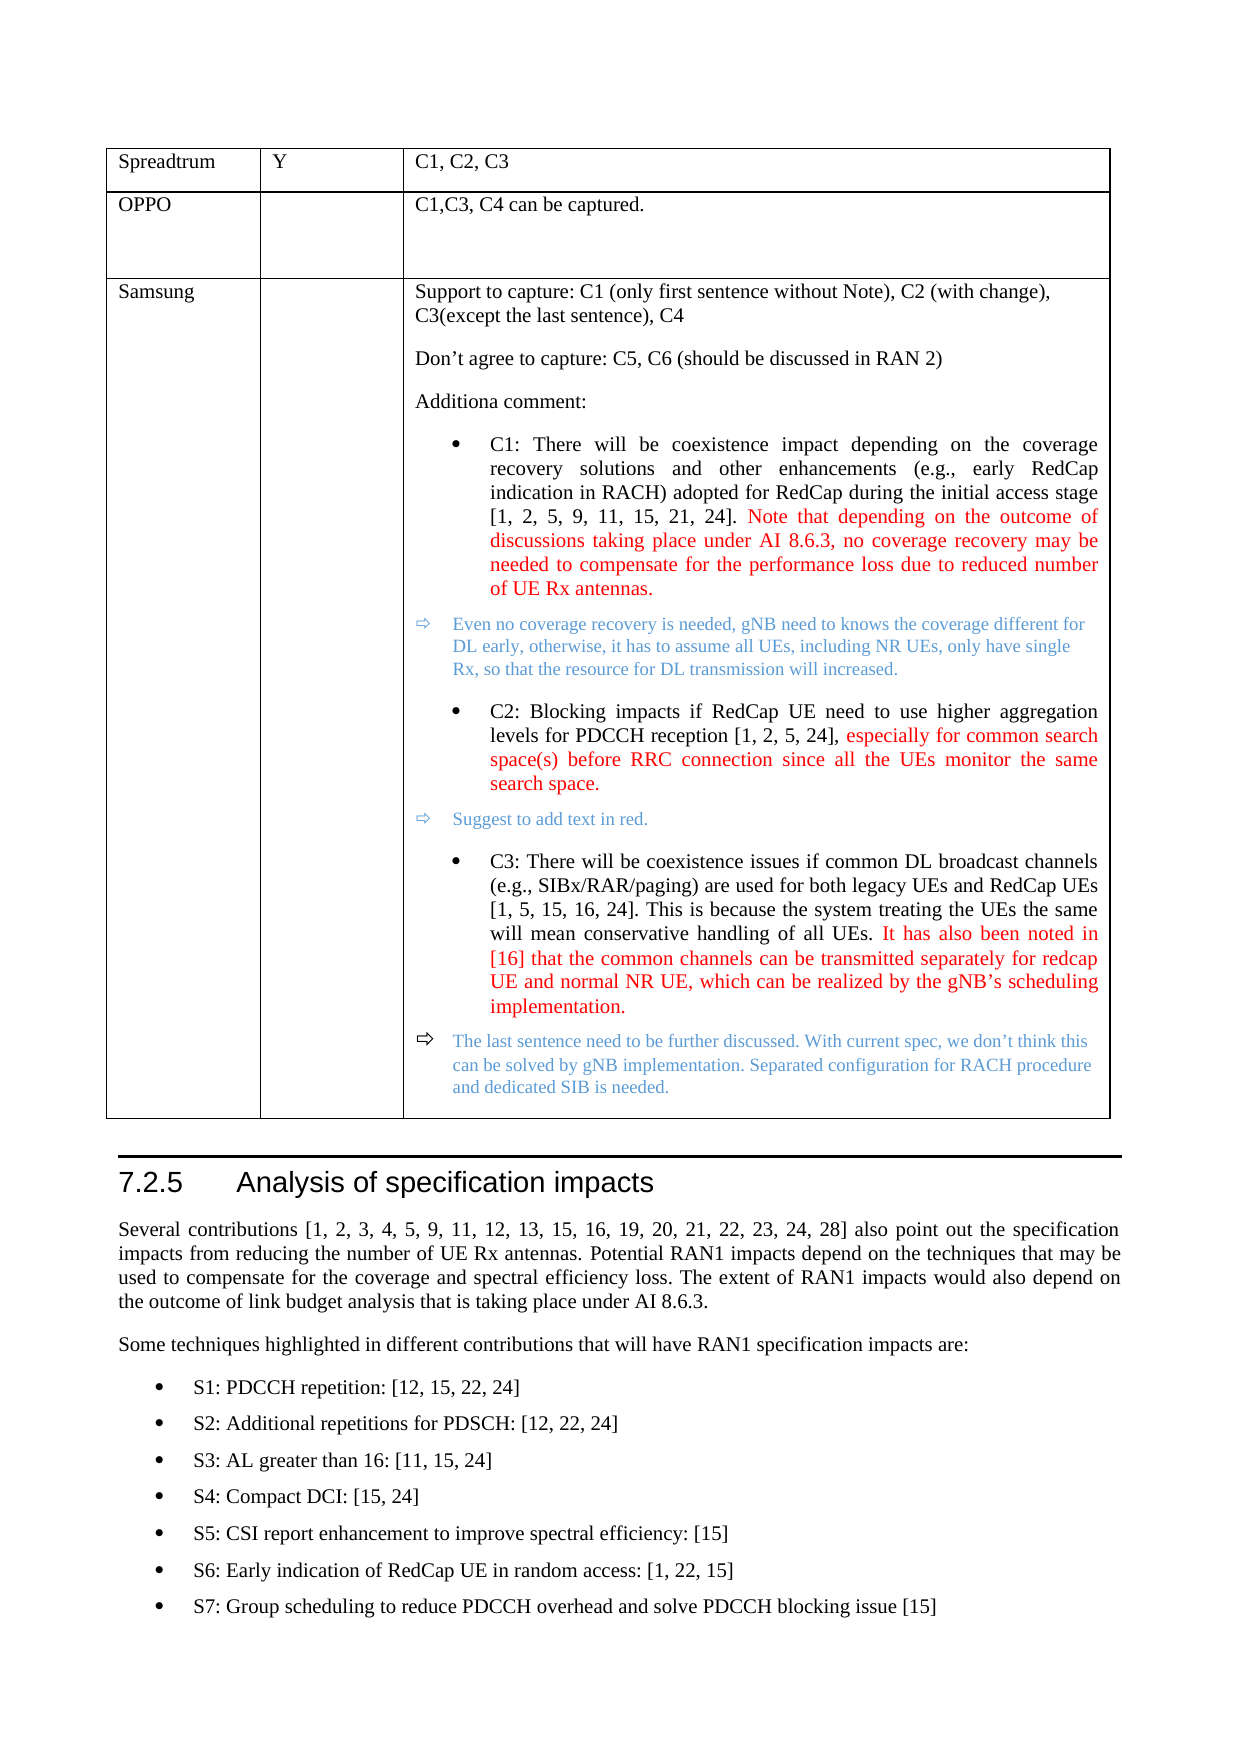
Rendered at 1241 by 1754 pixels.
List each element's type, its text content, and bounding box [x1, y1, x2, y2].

table_cell Support to capture: C1 (only first sentence without Note), C2 (with change), C3(except the last sentence), C4 Don’t agree to capture: C5, C6 (should be discussed in RAN 2) Additiona comment: C1: There will be coexistence impact depending on the coverage recovery solutions and other enhancements (e.g., early RedCap indication in RACH) adopted for RedCap during the initial access stage [1, 2, 5, 9, 11, 15, 21, 24]. Note that depending on the outcome of discussions taking place under AI 8.6.3, no coverage recovery may be needed to compensate for the performance loss due to reduced number of UE Rx antennas. Even no coverage recovery is needed, gNB need to knows the coverage different for DL early, otherwise, it has to assume all UEs, including NR UEs, only have single Rx, so that the resource for DL transmission will increased. C2: Blocking impacts if RedCap UE need to use higher aggregation levels for PDCCH reception [1, 2, 5, 24], especially for common search space(s) before RRC connection since all the UEs monitor the same search space. Suggest to add text in red. C3: There will be coexistence issues if common DL broadcast channels (e.g., SIBx/RAR/paging) are used for both legacy UEs and RedCap UEs [1, 5, 15, 16, 24]. This is because the system treating the UEs the same will mean conservative handling of all UEs. It has also been noted in [16] that the common channels can be transmitted separately for redcap UE and normal NR UE, which can be realized by the gNB’s scheduling implementation. The last sentence need to be further discussed. With current spec, we don’t think this can be solved by gNB implementation. Separated configuration for RACH procedure and dedicated SIB is needed. [404, 279, 1109, 1118]
list S7: Group scheduling to reduce PDCCH overhead and solve PDCCH blocking issue [15] [156, 1594, 1122, 1618]
table_cell Samsung [107, 279, 260, 1118]
table_cell Y [261, 149, 403, 191]
table_cell [261, 279, 403, 1118]
table_cell C1, C2, C3 [404, 149, 1109, 191]
text Some techniques highlighted in different contributions that will have RAN1 specification impacts are: [118, 1332, 1122, 1356]
list S4: Compact DCI: [15, 24] [156, 1484, 1122, 1508]
table_cell Spreadtrum [107, 149, 260, 191]
list S1: PDCCH repetition: [12, 15, 22, 24] [156, 1375, 1122, 1399]
list S3: AL greater than 16: [11, 15, 24] [156, 1448, 1122, 1472]
table_cell [261, 193, 403, 278]
list S2: Additional repetitions for PDSCH: [12, 22, 24] [156, 1411, 1122, 1435]
table_cell C1,C3, C4 can be captured. [404, 193, 1109, 278]
list S5: CSI report enhancement to improve spectral efficiency: [15] [156, 1521, 1122, 1545]
text Several contributions [1, 2, 3, 4, 5, 9, 11, 12, 13, 15, 16, 19, 20, 21, 22, 23, 24, 28] also point out the specification impacts from reducing the number of UE Rx antennas. Potential RAN1 impacts depend on the techniques that may be used to compensate for the coverage and spectral efficiency loss. The extent of RAN1 impacts would also depend on the outcome of link budget analysis that is taking place under AI 8.6.3. [118, 1217, 1122, 1313]
table_cell OPPO [107, 193, 260, 278]
subtitle 7.2.5 Analysis of specification impacts [118, 1158, 1122, 1198]
list S6: Early indication of RedCap UE in random access: [1, 22, 15] [156, 1557, 1122, 1582]
